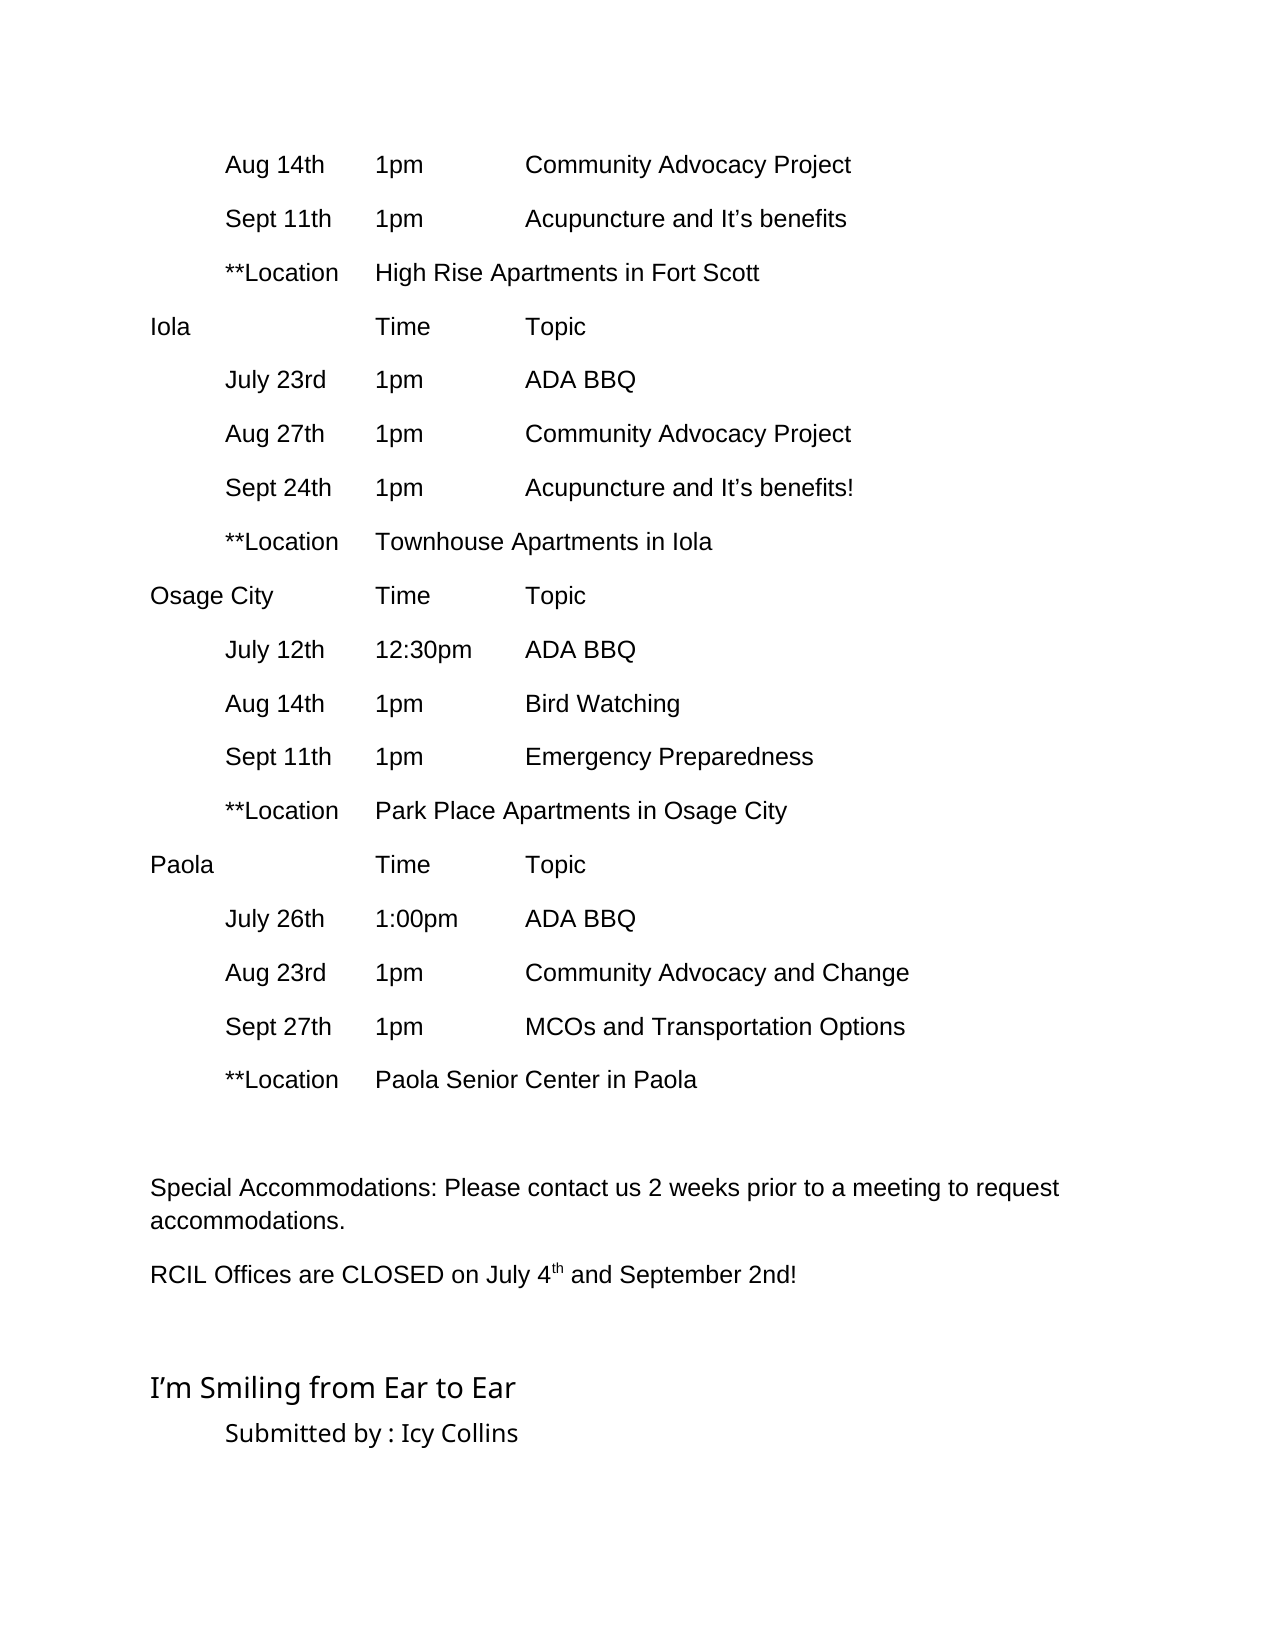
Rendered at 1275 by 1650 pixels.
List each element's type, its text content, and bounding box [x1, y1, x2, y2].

text **Location Park Place Apartments in Osage City [150, 796, 1125, 825]
text Aug 14th 1pm Bird Watching [150, 688, 1125, 717]
text Submitted by : Icy Collins [150, 1415, 1125, 1449]
text Aug 23rd 1pm Community Advocacy and Change [150, 958, 1125, 987]
text Special Accommodations: Please contact us 2 weeks prior to a meeting to request accommodations. [150, 1173, 1125, 1235]
text Paola Time Topic [150, 850, 1125, 879]
text Sept 11th 1pm Acupuncture and It’s benefits [150, 204, 1125, 233]
text Sept 24th 1pm Acupuncture and It’s benefits! [150, 473, 1125, 502]
text Osage City Time Topic [150, 581, 1125, 609]
text RCIL Offices are CLOSED on July 4th and September 2nd! [150, 1260, 1125, 1289]
text July 23rd 1pm ADA BBQ [150, 365, 1125, 394]
text July 26th 1:00pm ADA BBQ [150, 904, 1125, 933]
text Sept 11th 1pm Emergency Preparedness [150, 742, 1125, 771]
text **Location Townhouse Apartments in Iola [150, 527, 1125, 556]
text Aug 27th 1pm Community Advocacy Project [150, 419, 1125, 448]
text **Location High Rise Apartments in Fort Scott [150, 258, 1125, 286]
text July 12th 12:30pm ADA BBQ [150, 635, 1125, 663]
text Iola Time Topic [150, 312, 1125, 340]
text Aug 14th 1pm Community Advocacy Project [150, 150, 1125, 179]
text Sept 27th 1pm MCOs and Transportation Options [150, 1012, 1125, 1040]
text **Location Paola Senior Center in Paola [150, 1066, 1125, 1094]
text I’m Smiling from Ear to Ear [150, 1368, 1125, 1407]
